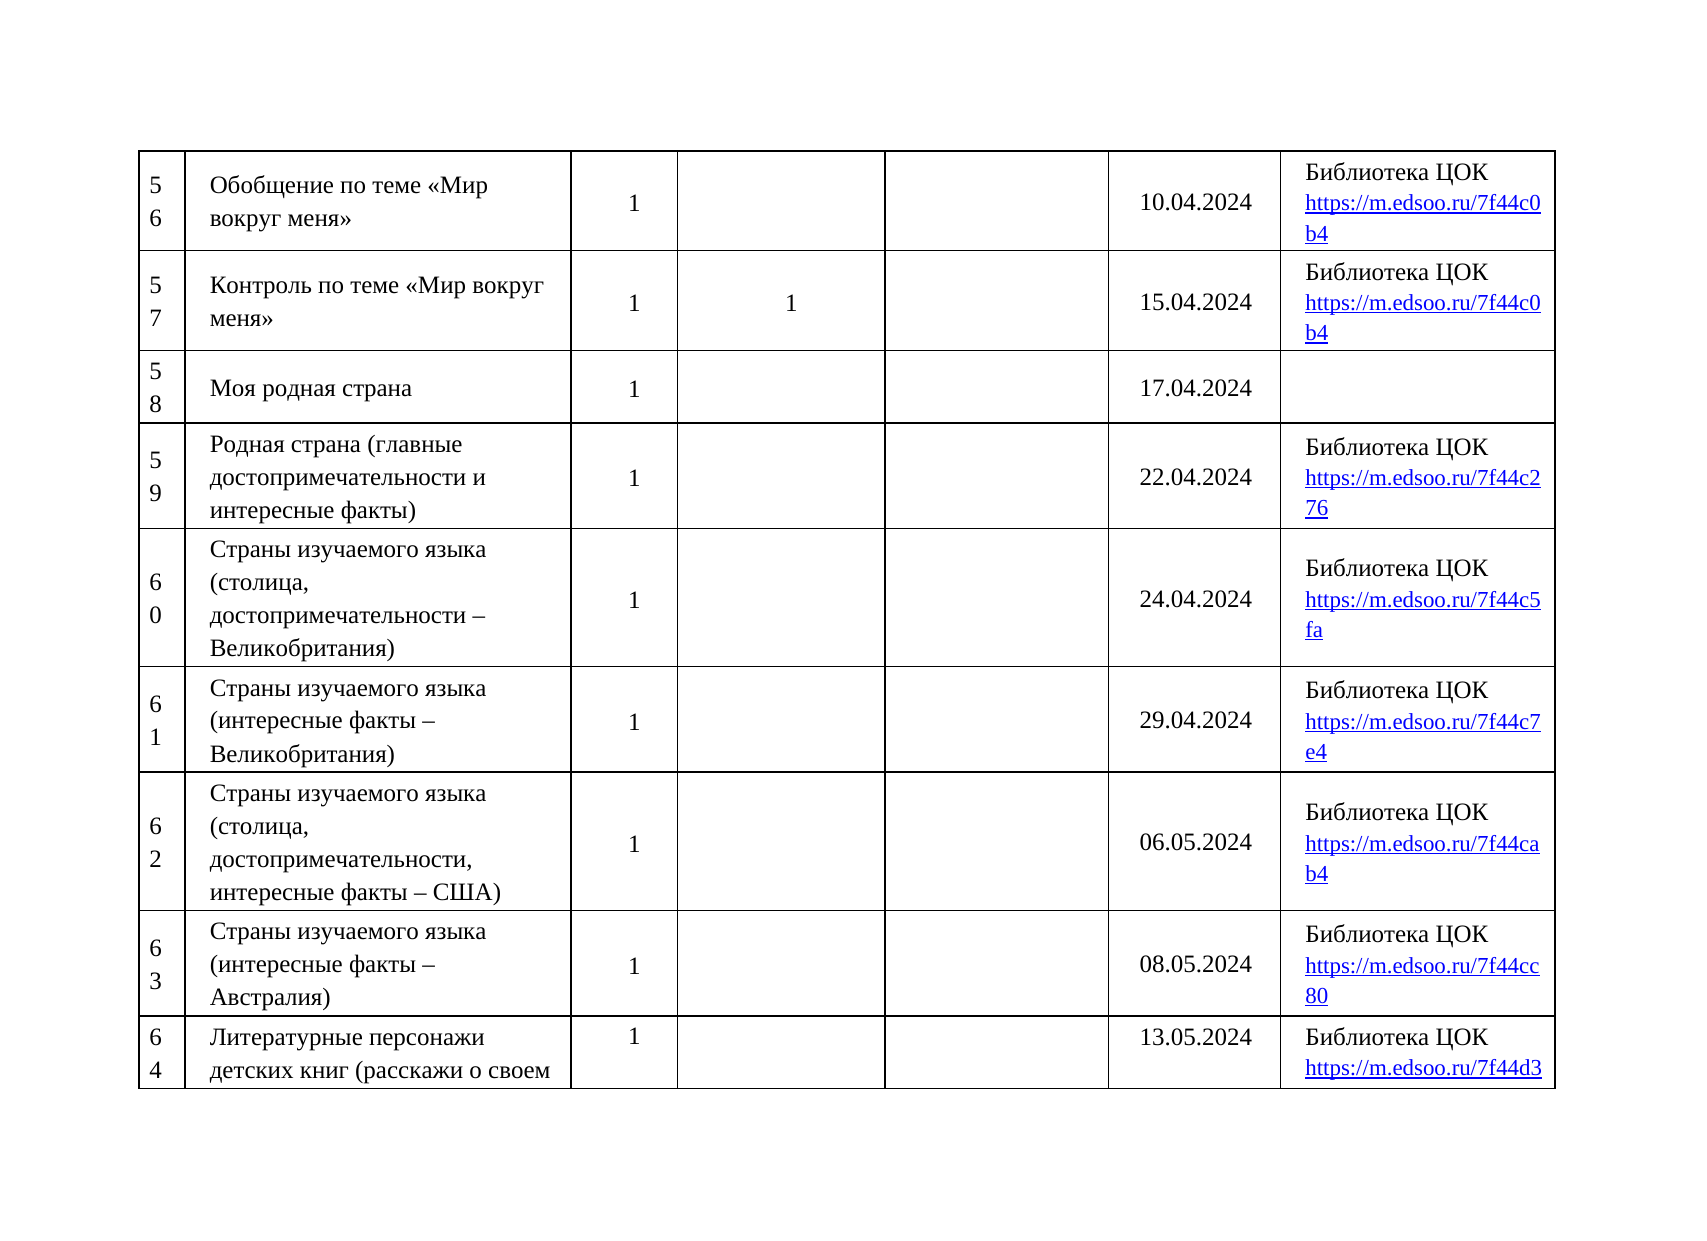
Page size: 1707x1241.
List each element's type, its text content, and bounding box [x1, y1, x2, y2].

table_cell [678, 152, 884, 250]
table_cell 24.04.2024 [1109, 529, 1280, 666]
table_cell 08.05.2024 [1109, 911, 1280, 1015]
table_cell Библиотека ЦОК https://m.edsoo.ru/7f44c0b4 [1281, 251, 1554, 349]
table_cell Библиотека ЦОК https://m.edsoo.ru/7f44c276 [1281, 424, 1554, 527]
table_cell Библиотека ЦОК https://m.edsoo.ru/7f44cc80 [1281, 911, 1554, 1015]
table_cell [678, 529, 884, 666]
table_cell 61 [140, 667, 184, 771]
table_cell Библиотека ЦОК https://m.edsoo.ru/7f44c5fa [1281, 529, 1554, 666]
table_cell Страны изучаемого языка (столица, достопримечательности, интересные факты – США) [186, 773, 570, 910]
table_cell [886, 529, 1108, 666]
table_cell 17.04.2024 [1109, 351, 1280, 422]
table_cell [886, 351, 1108, 422]
table_cell [678, 1017, 884, 1087]
table_cell 1 [572, 911, 677, 1015]
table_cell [186, 1017, 570, 1087]
table_cell [1281, 351, 1554, 422]
table_cell 56 [140, 152, 184, 250]
table_cell [678, 667, 884, 771]
table_cell 15.04.2024 [1109, 251, 1280, 349]
table_cell 1 [572, 529, 677, 666]
table_cell [886, 667, 1108, 771]
table_cell 1 [572, 773, 677, 910]
table_cell 1 [572, 667, 677, 771]
table_cell 63 [140, 911, 184, 1015]
table_cell 1 [572, 152, 677, 250]
table_cell 29.04.2024 [1109, 667, 1280, 771]
table_cell 1 [572, 251, 677, 349]
table_cell [678, 911, 884, 1015]
table_cell Обобщение по теме «Мир вокруг меня» [186, 152, 570, 250]
table_cell 57 [140, 251, 184, 349]
table_cell 22.04.2024 [1109, 424, 1280, 527]
table_cell 58 [140, 351, 184, 422]
table_cell [886, 773, 1108, 910]
table_cell [678, 773, 884, 910]
table_cell [886, 911, 1108, 1015]
table_cell 1 [678, 251, 884, 349]
table_cell 10.04.2024 [1109, 152, 1280, 250]
table_cell Родная страна (главные достопримечательности и интересные факты) [186, 424, 570, 527]
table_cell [1281, 1017, 1554, 1087]
table_cell Контроль по теме «Мир вокруг меня» [186, 251, 570, 349]
table_cell Библиотека ЦОК https://m.edsoo.ru/7f44cab4 [1281, 773, 1554, 910]
table_cell [886, 251, 1108, 349]
table_cell [678, 351, 884, 422]
table_cell [886, 152, 1108, 250]
table_cell 06.05.2024 [1109, 773, 1280, 910]
table_cell 59 [140, 424, 184, 527]
table_cell 1 [572, 351, 677, 422]
table_cell Моя родная страна [186, 351, 570, 422]
table_cell 64 [140, 1017, 184, 1087]
table_cell Страны изучаемого языка (столица, достопримечательности – Великобритания) [186, 529, 570, 666]
table_cell Страны изучаемого языка (интересные факты – Великобритания) [186, 667, 570, 771]
table_cell Библиотека ЦОК https://m.edsoo.ru/7f44c7e4 [1281, 667, 1554, 771]
table_cell 1 [572, 424, 677, 527]
table_cell 1 [572, 1017, 677, 1087]
table_cell Страны изучаемого языка (интересные факты – Австралия) [186, 911, 570, 1015]
table_cell Библиотека ЦОК https://m.edsoo.ru/7f44c0b4 [1281, 152, 1554, 250]
table_cell [886, 1017, 1108, 1087]
table_cell [886, 424, 1108, 527]
table_cell [678, 424, 884, 527]
table_cell 62 [140, 773, 184, 910]
table_cell 60 [140, 529, 184, 666]
table_cell 13.05.2024 [1109, 1017, 1280, 1087]
